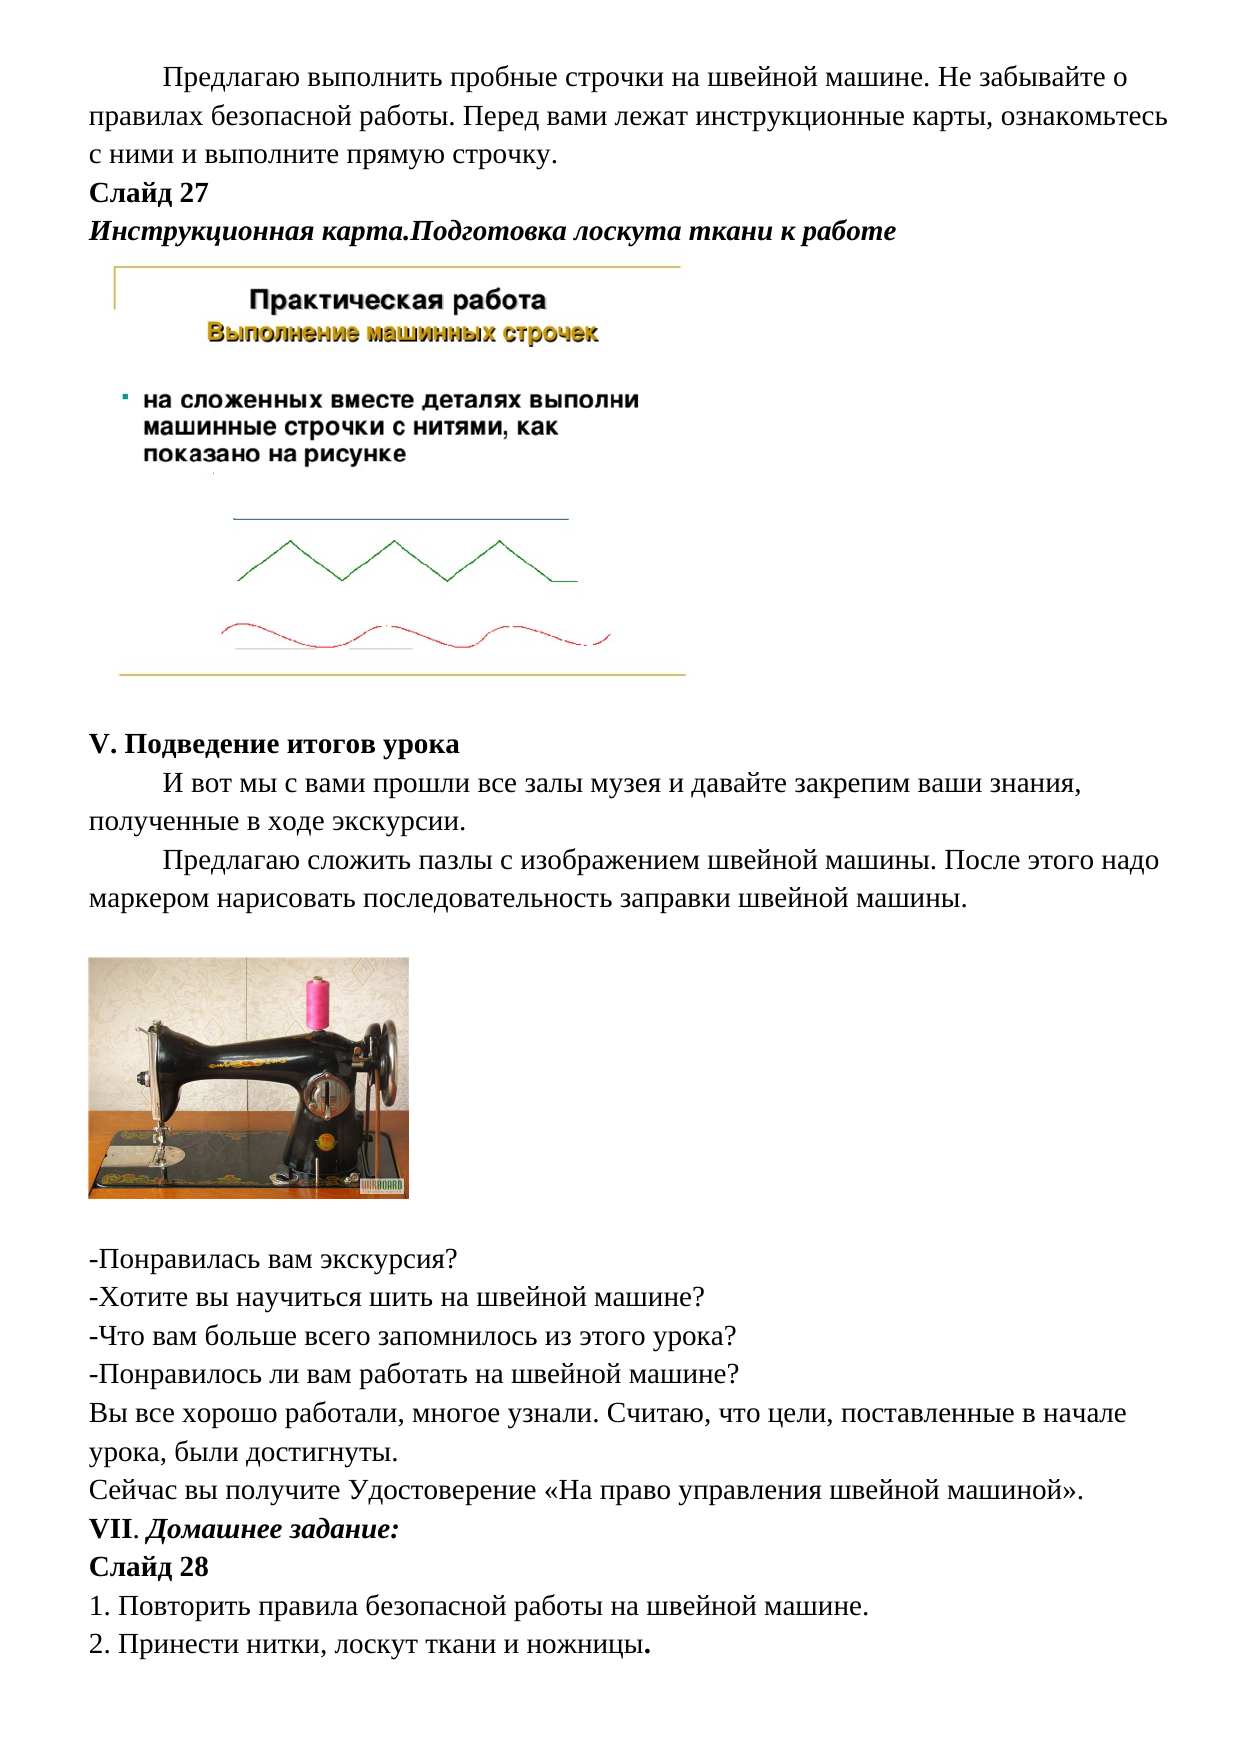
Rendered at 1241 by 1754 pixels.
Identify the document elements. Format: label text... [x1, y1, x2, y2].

text VII. Домашнее задание: [89, 1511, 1181, 1544]
text Вы все хорошо работали, многое узнали. Считаю, что цели, поставленные в начале урока, были достигнуты. [89, 1395, 1181, 1467]
text -Понравилось ли вам работать на швейной машине? [89, 1357, 1181, 1390]
text Сейчас вы получите Удостоверение «На право управления швейной машиной». [89, 1472, 1181, 1506]
picture [88, 957, 409, 1199]
text 1. Повторить правила безопасной работы на швейной машине. 2. Принести нитки, лоскут ткани и ножницы. [89, 1588, 1181, 1660]
text -Хотите вы научиться шить на швейной машине? [89, 1279, 1181, 1313]
text Предлагаю сложить пазлы с изображением швейной машины. После этого надо маркером нарисовать последовательность заправки швейной машины. [89, 842, 1181, 914]
text Слайд 28 [89, 1549, 1181, 1583]
text Инструкционная карта.Подготовка лоскута ткани к работе [89, 213, 1181, 247]
text Слайд 27 [89, 175, 1181, 208]
text Предлагаю выполнить пробные строчки на швейной машине. Не забывайте о правилах безопасной работы. Перед вами лежат инструкционные карты, ознакомьтесь с ними и выполните прямую строчку. [89, 59, 1181, 170]
text V. Подведение итогов урока [89, 726, 1181, 760]
text -Понравилась вам экскурсия? [89, 1241, 1181, 1274]
text И вот мы с вами прошли все залы музея и давайте закрепим ваши знания, полученные в ходе экскурсии. [89, 765, 1181, 837]
picture [88, 251, 716, 722]
text -Что вам больше всего запомнилось из этого урока? [89, 1318, 1181, 1352]
